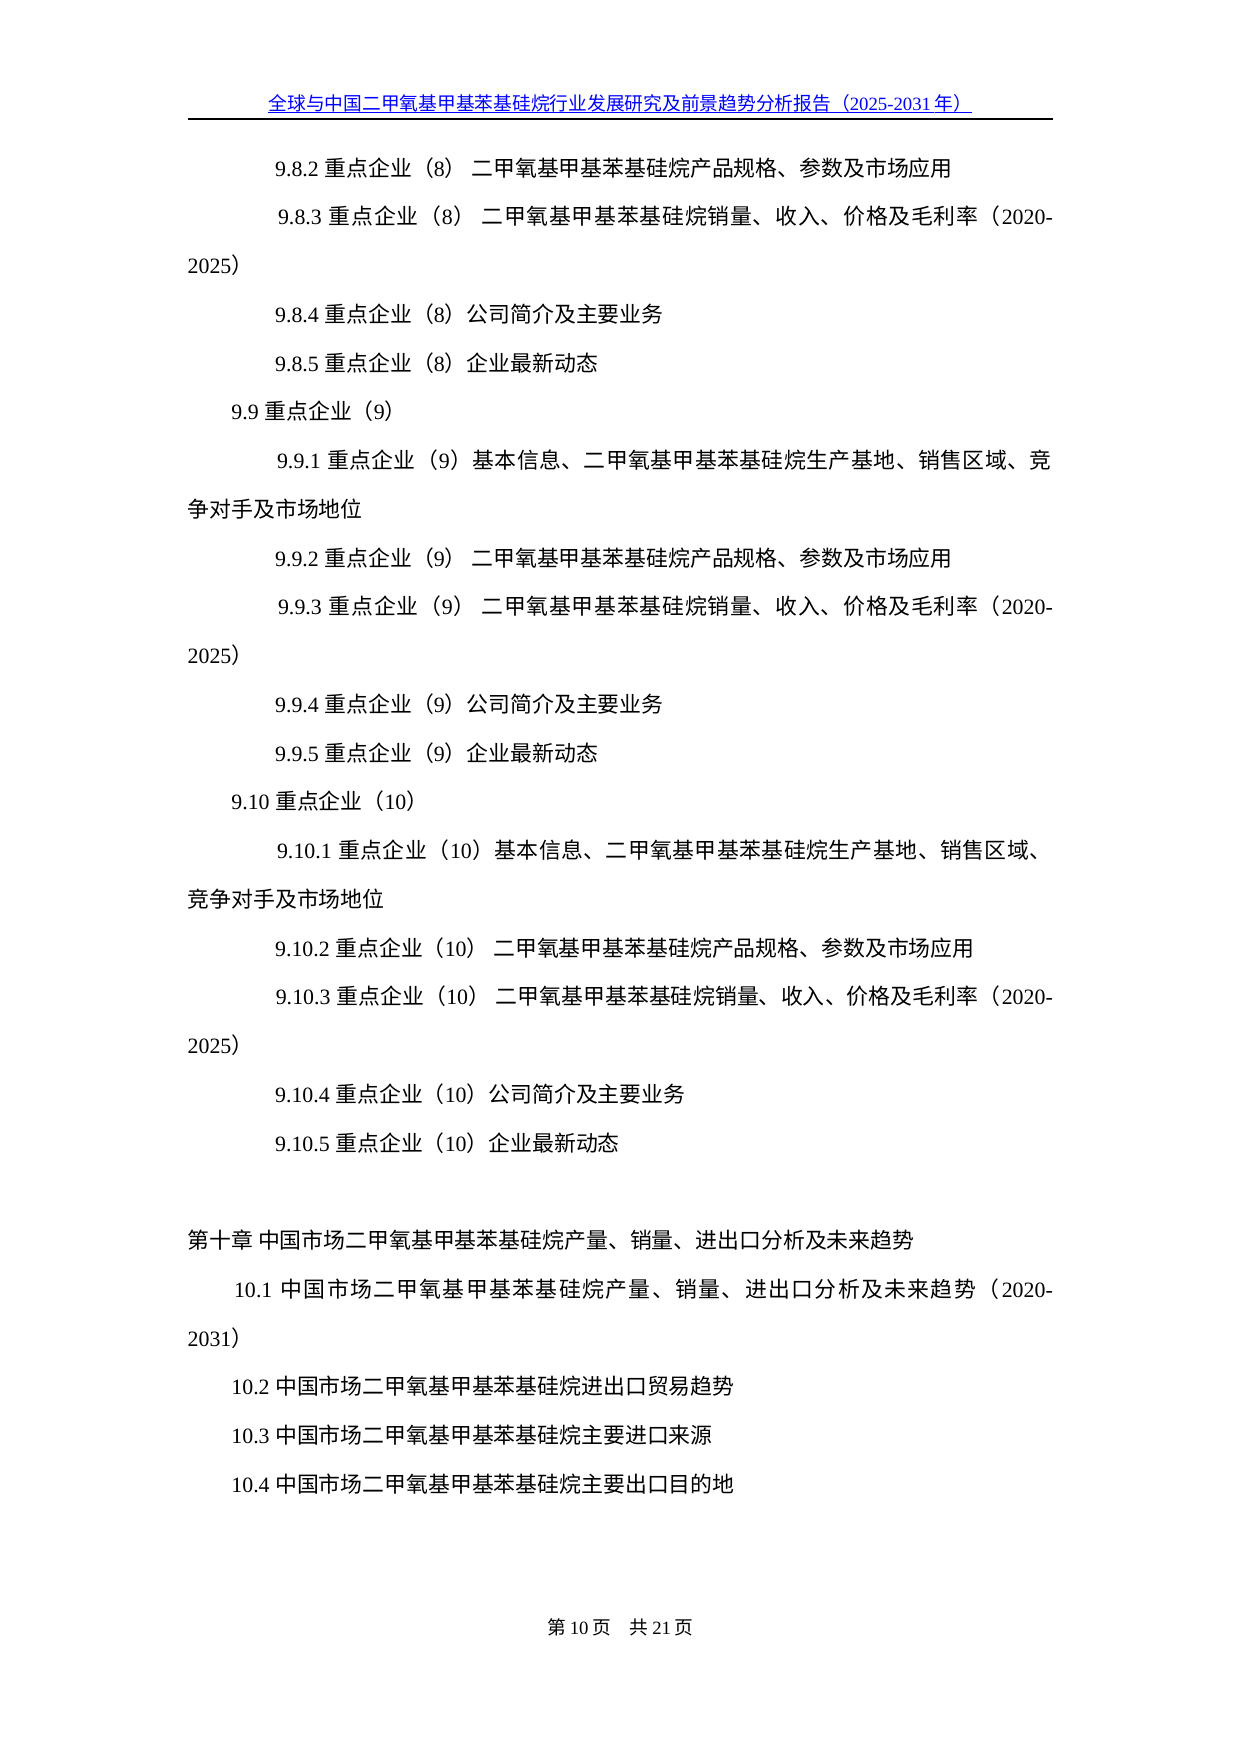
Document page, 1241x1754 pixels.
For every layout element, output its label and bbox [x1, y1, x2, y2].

text [187, 150, 1053, 1499]
